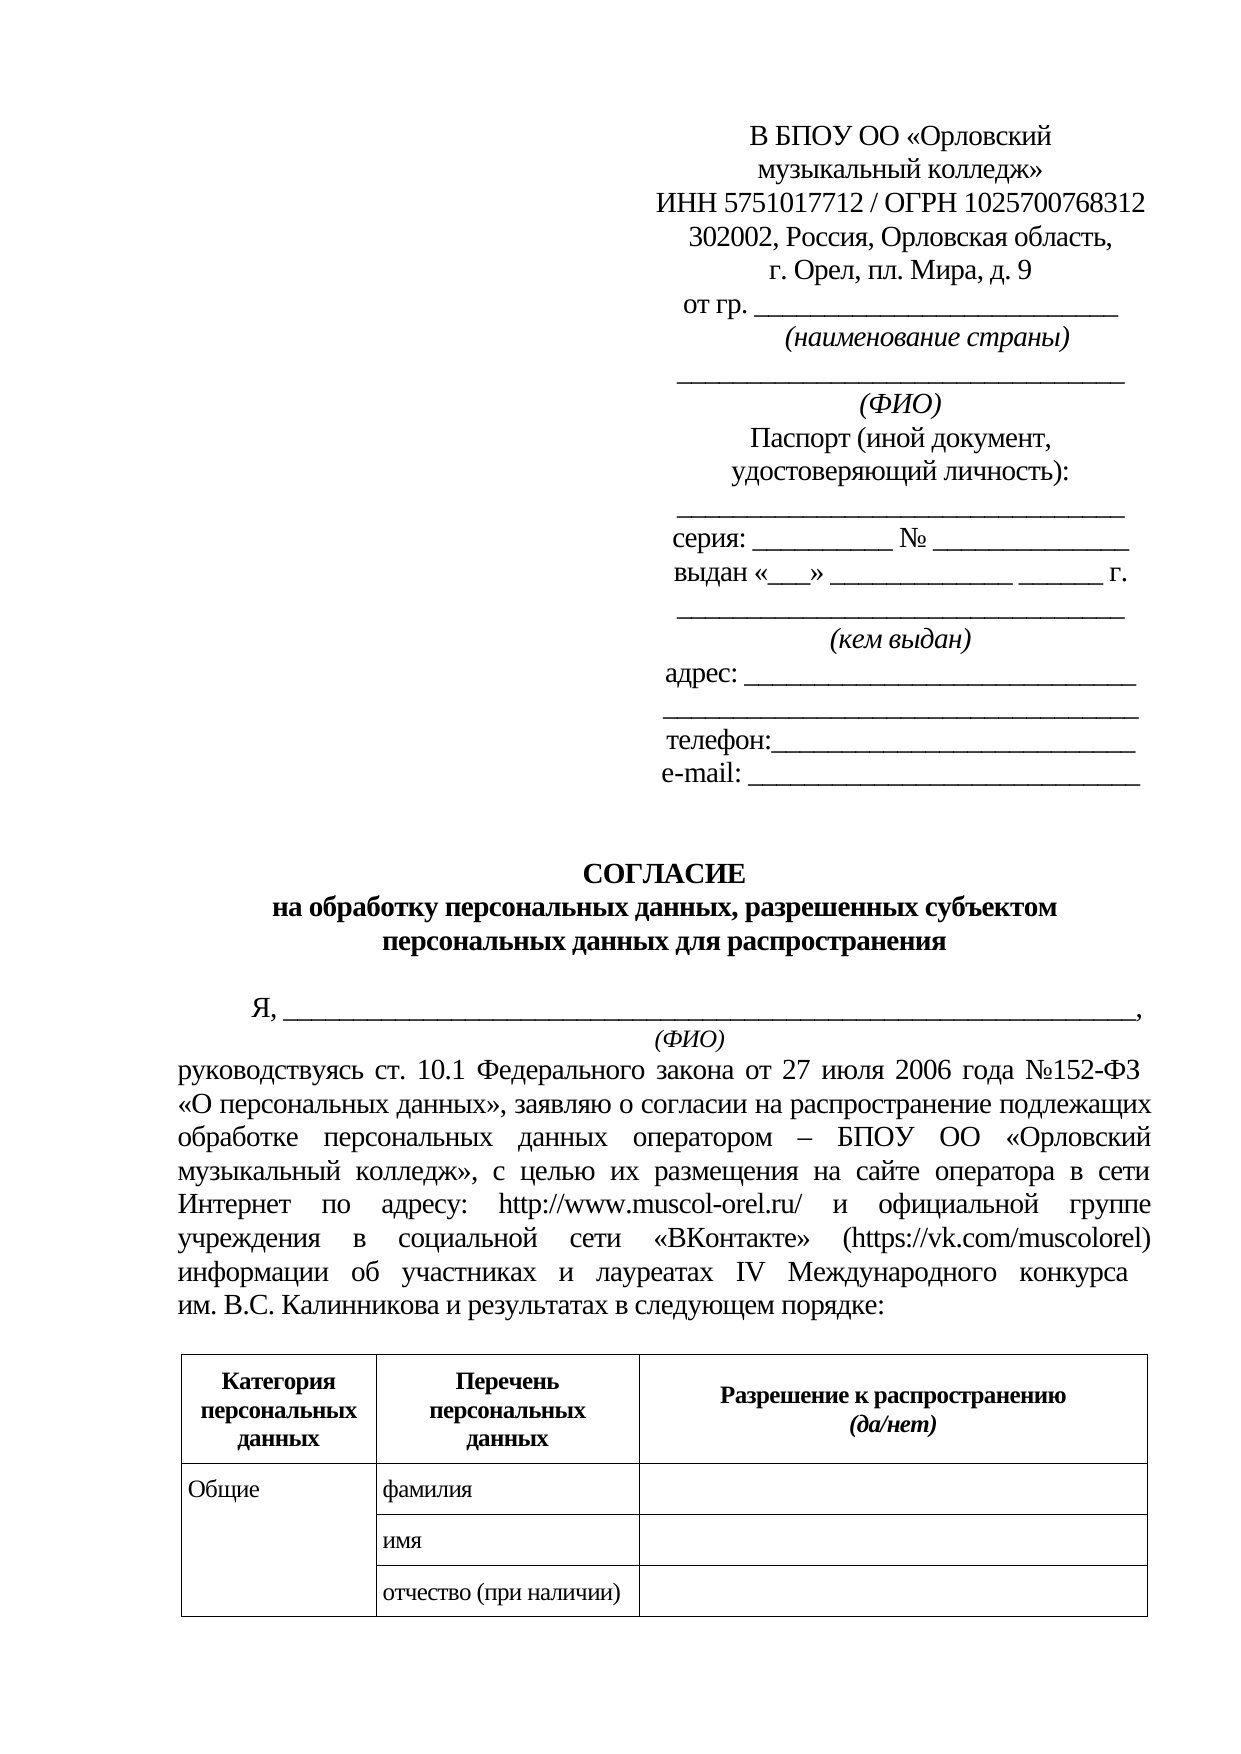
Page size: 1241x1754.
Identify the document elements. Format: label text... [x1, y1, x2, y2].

text Я, _____________________________________________________________, [177, 990, 1152, 1024]
text музыкальный колледж» [650, 152, 1152, 185]
table_cell фамилия [377, 1464, 639, 1514]
text руководствуясь ст. 10.1 Федерального закона от 27 июля 2006 года №152-ФЗ «О персональных данных», заявляю о согласии на распространение подлежащих обработке персональных данных оператором – БПОУ ОО «Орловский музыкальный колледж», с целью их размещения на сайте оператора в сети Интернет по адресу: http://www.muscol-orel.ru/ и официальной группе учреждения в социальной сети «ВКонтакте» (https://vk.com/muscolorel) информации об участниках и лауреатах IV Международного конкурса им. В.С. Калинникова и результатах в следующем порядке: [177, 1052, 1152, 1321]
text (кем выдан) [650, 621, 1152, 655]
text ________________________________ [650, 353, 1152, 386]
table_cell [640, 1464, 1147, 1514]
text на обработку персональных данных, разрешенных субъектом персональных данных для распространения [177, 889, 1152, 957]
text e-mail: ____________________________ [650, 755, 1152, 789]
text СОГЛАСИЕ [177, 856, 1152, 889]
text от гр. __________________________ [650, 286, 1152, 319]
table_cell [640, 1566, 1147, 1616]
table_header Перечень персональных данных [377, 1355, 639, 1463]
table_cell отчество (при наличии) [377, 1566, 639, 1616]
text адрес: ____________________________ [650, 655, 1152, 688]
table_cell Общие [182, 1464, 376, 1616]
text (ФИО) [650, 386, 1152, 420]
table_header Категория персональных данных [182, 1355, 376, 1463]
text ________________________________ [650, 588, 1152, 621]
text 302002, Россия, Орловская область, [650, 219, 1152, 252]
text Паспорт (иной документ, удостоверяющий личность): [650, 420, 1152, 487]
text ________________________________ [650, 487, 1152, 521]
text г. Орел, пл. Мира, д. 9 [650, 252, 1152, 286]
text (ФИО) [177, 1024, 1152, 1052]
table_header Разрешение к распространению (да/нет) [640, 1355, 1147, 1463]
text телефон:__________________________ [650, 722, 1152, 755]
text (наименование страны) [650, 319, 1152, 353]
table_cell [640, 1515, 1147, 1565]
text ИНН 5751017712 / ОГРН 1025700768312 [650, 185, 1152, 219]
text __________________________________ [650, 688, 1152, 722]
table_cell имя [377, 1515, 639, 1565]
text серия: __________ № ______________ [650, 521, 1152, 554]
text выдан «___» _____________ ______ г. [650, 554, 1152, 588]
text В БПОУ ОО «Орловский [650, 118, 1152, 152]
